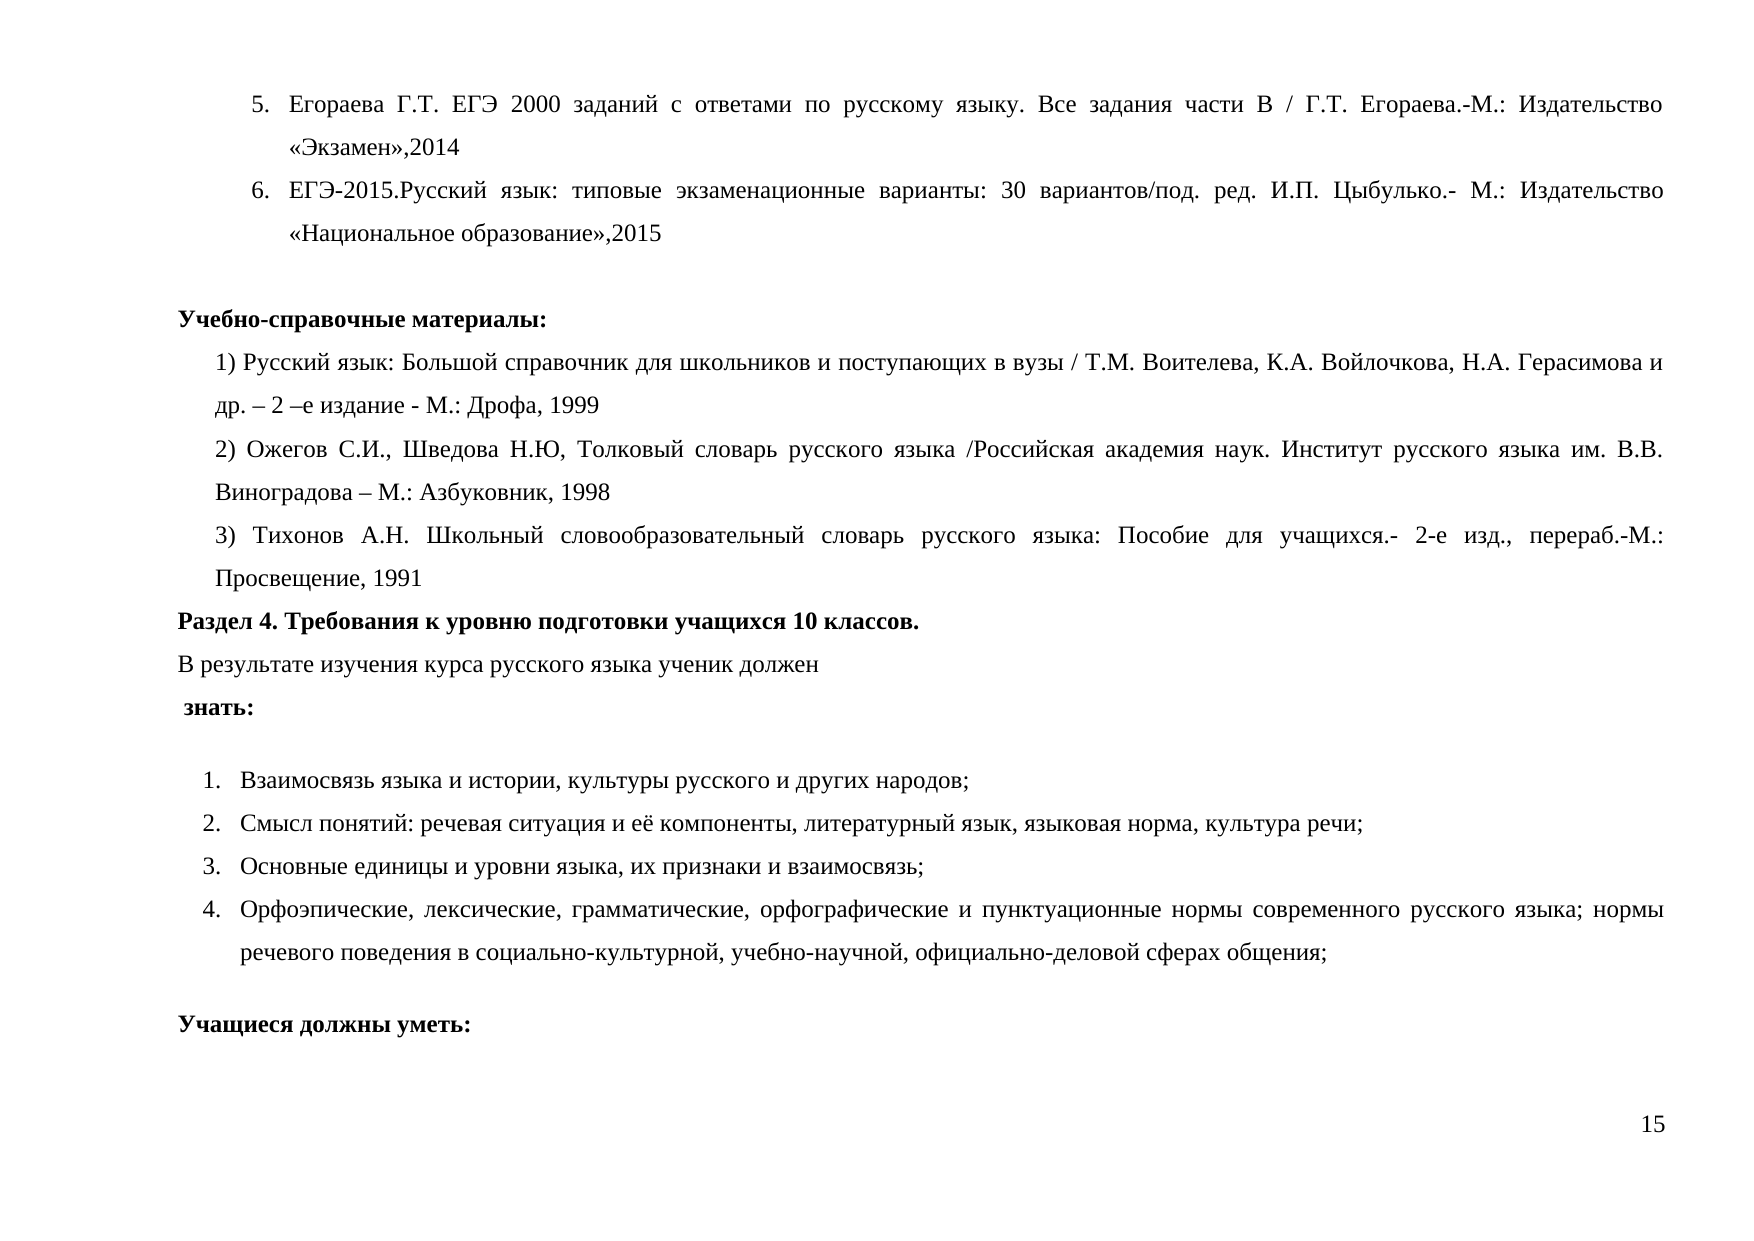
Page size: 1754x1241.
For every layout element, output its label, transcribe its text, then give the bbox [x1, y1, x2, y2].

text В результате изучения курса русского языка ученик должен [177, 649, 1665, 678]
text 3) Тихонов А.Н. Школьный словообразовательный словарь русского языка: Пособие для учащихся.- 2-е изд., перераб.-М.: Просвещение, 1991 [215, 520, 1665, 592]
list Взаимосвязь языка и истории, культуры русского и других народов; [202, 765, 1665, 793]
list Смысл понятий: речевая ситуация и её компоненты, литературный язык, языковая норма, культура речи; [202, 808, 1665, 837]
list ЕГЭ-2015.Русский язык: типовые экзаменационные варианты: 30 вариантов/под. ред. И.П. Цыбулько.- М.: Издательство «Национальное образование»,2015 [251, 175, 1665, 247]
list Орфоэпические, лексические, грамматические, орфографические и пунктуационные нормы современного русского языка; нормы речевого поведения в социально-культурной, учебно-научной, официально-деловой сферах общения; [202, 894, 1665, 966]
text Раздел 4. Требования к уровню подготовки учащихся 10 классов. [177, 606, 1665, 635]
list Егораева Г.Т. ЕГЭ 2000 заданий с ответами по русскому языку. Все задания части В / Г.Т. Егораева.-М.: Издательство «Экзамен»,2014 [251, 89, 1665, 161]
text 1) Русский язык: Большой справочник для школьников и поступающих в вузы / Т.М. Воителева, К.А. Войлочкова, Н.А. Герасимова и др. – 2 –е издание - М.: Дрофа, 1999 [215, 347, 1665, 419]
text 2) Ожегов С.И., Шведова Н.Ю, Толковый словарь русского языка /Российская академия наук. Институт русского языка им. В.В. Виноградова – М.: Азбуковник, 1998 [215, 434, 1665, 506]
text знать: [177, 692, 1665, 721]
text Учебно-справочные материалы: [177, 304, 1665, 333]
list Основные единицы и уровни языка, их признаки и взаимосвязь; [202, 851, 1665, 880]
text Учащиеся должны уметь: [177, 1009, 1665, 1038]
